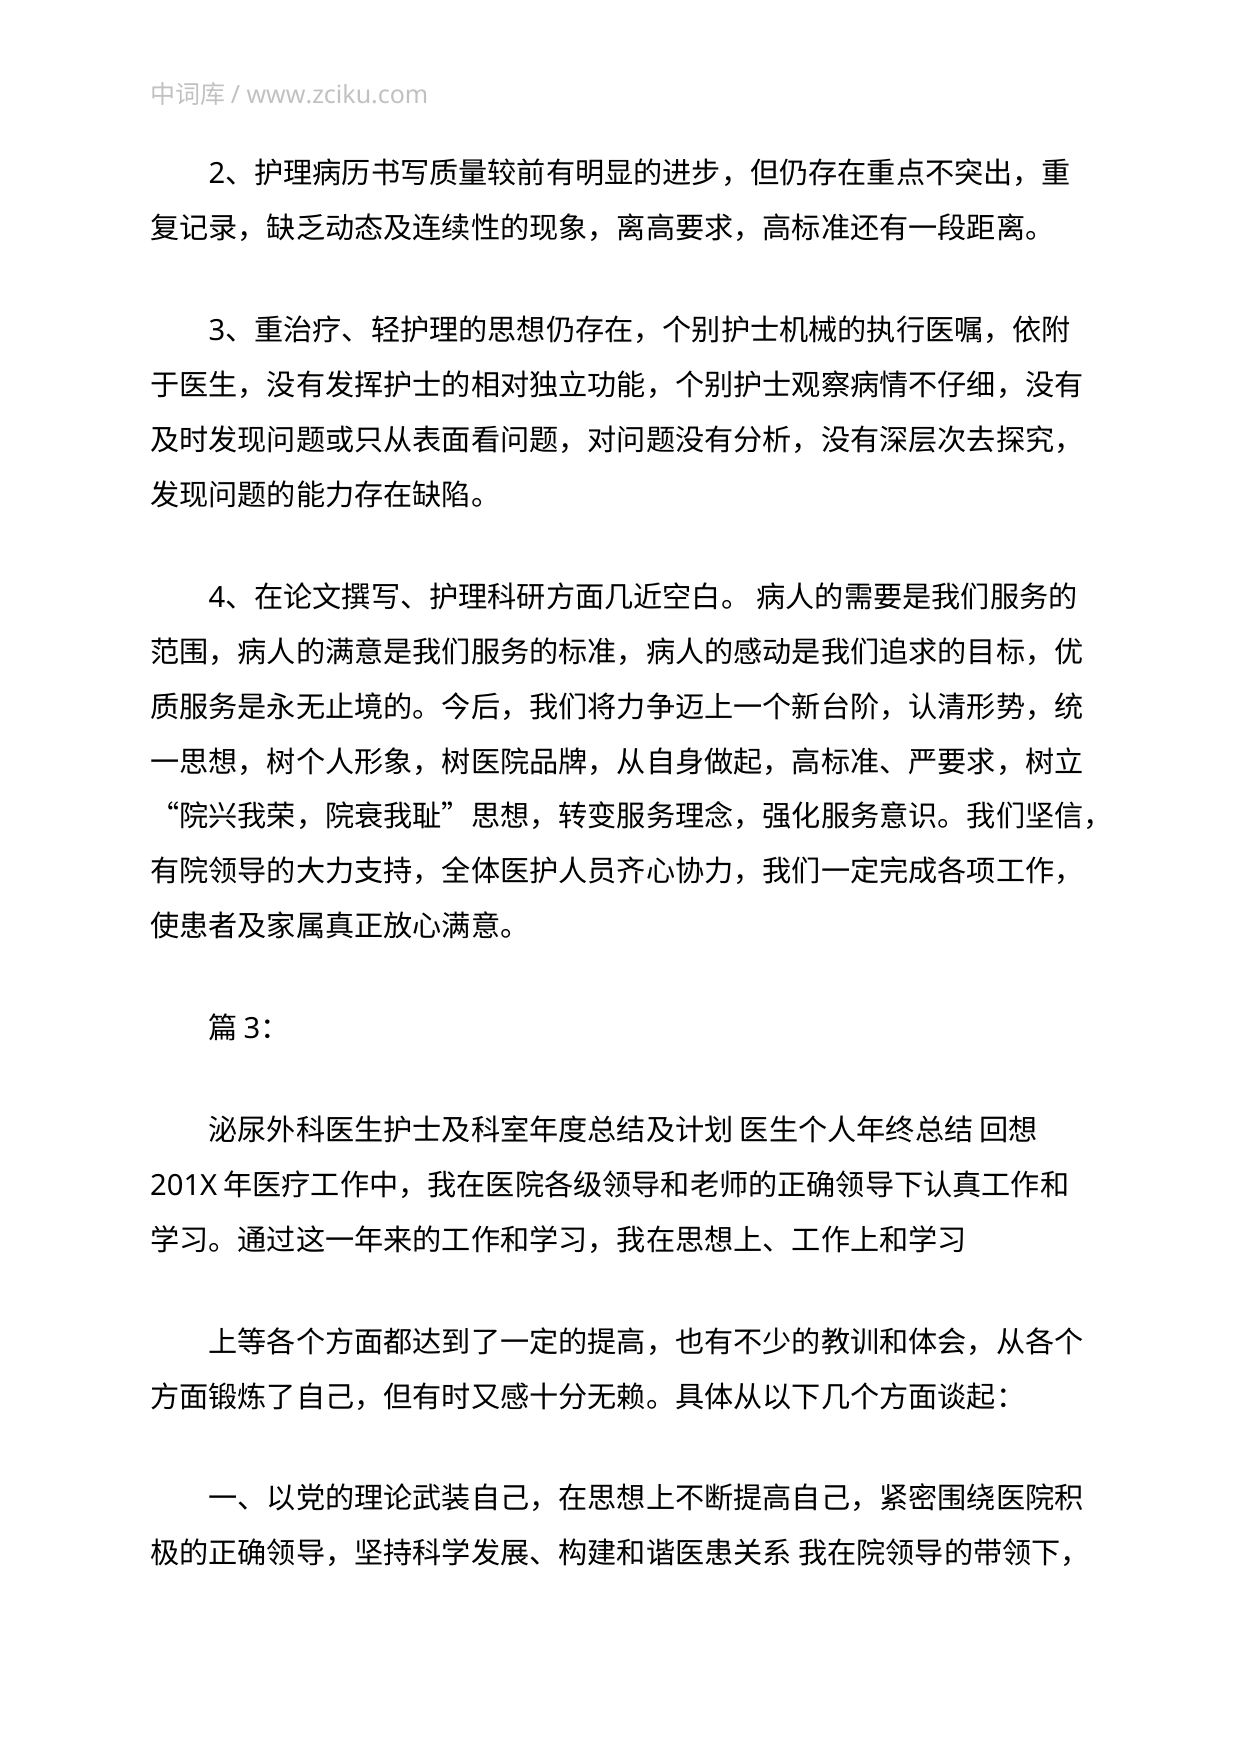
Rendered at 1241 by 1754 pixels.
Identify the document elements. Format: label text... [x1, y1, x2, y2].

text 3、重治疗、轻护理的思想仍存在，个别护士机械的执行医嘱，依附于医生，没有发挥护士的相对独立功能，个别护士观察病情不仔细，没有及时发现问题或只从表面看问题，对问题没有分析，没有深层次去探究，发现问题的能力存在缺陷。 [150, 307, 1090, 514]
text 4、在论文撰写、护理科研方面几近空白。 病人的需要是我们服务的范围，病人的满意是我们服务的标准，病人的感动是我们追求的目标，优质服务是永无止境的。今后，我们将力争迈上一个新台阶，认清形势，统一思想，树个人形象，树医院品牌，从自身做起，高标准、严要求，树立“院兴我荣，院衰我耻”思想，转变服务理念，强化服务意识。我们坚信，有院领导的大力支持，全体医护人员齐心协力，我们一定完成各项工作，使患者及家属真正放心满意。 [150, 573, 1090, 945]
text 篇3： [150, 1004, 1090, 1047]
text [150, 1475, 1090, 1572]
text 上等各个方面都达到了一定的提高，也有不少的教训和体会，从各个方面锻炼了自己，但有时又感十分无赖。具体从以下几个方面谈起： [150, 1318, 1090, 1415]
text 泌尿外科医生护士及科室年度总结及计划 医生个人年终总结 回想201X年医疗工作中，我在医院各级领导和老师的正确领导下认真工作和学习。通过这一年来的工作和学习，我在思想上、工作上和学习 [150, 1107, 1090, 1259]
text 2、护理病历书写质量较前有明显的进步，但仍存在重点不突出，重复记录，缺乏动态及连续性的现象，离高要求，高标准还有一段距离。 [150, 150, 1090, 247]
